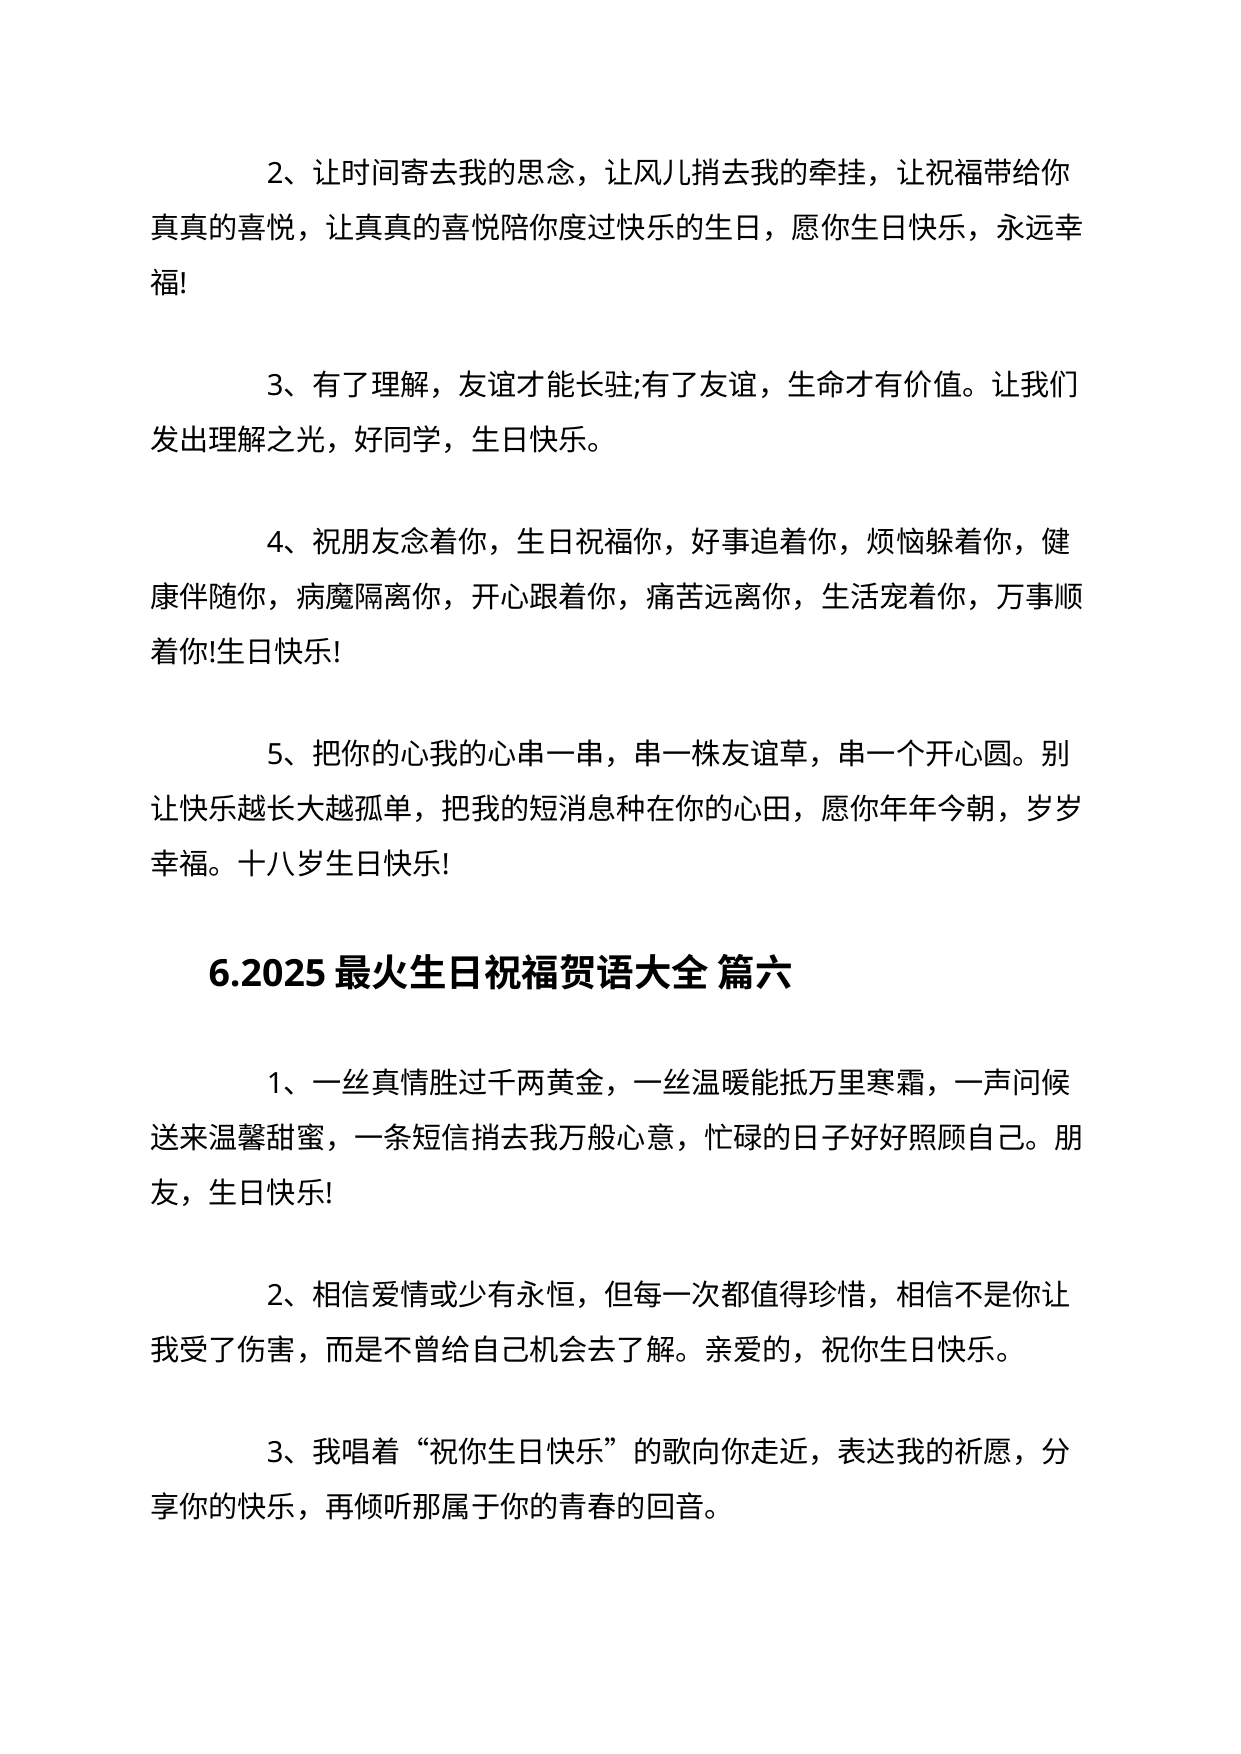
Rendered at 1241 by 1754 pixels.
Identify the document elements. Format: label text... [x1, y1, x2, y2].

text 1、一丝真情胜过千两黄金，一丝温暖能抵万里寒霜，一声问候送来温馨甜蜜，一条短信捎去我万般心意，忙碌的日子好好照顾自己。朋友，生日快乐! [150, 1060, 1090, 1212]
text 5、把你的心我的心串一串，串一株友谊草，串一个开心圆。别让快乐越长大越孤单，把我的短消息种在你的心田，愿你年年今朝，岁岁幸福。十八岁生日快乐! [150, 731, 1090, 883]
text 4、祝朋友念着你，生日祝福你，好事追着你，烦恼躲着你，健康伴随你，病魔隔离你，开心跟着你，痛苦远离你，生活宠着你，万事顺着你!生日快乐! [150, 519, 1090, 671]
text 2、让时间寄去我的思念，让风儿捎去我的牵挂，让祝福带给你真真的喜悦，让真真的喜悦陪你度过快乐的生日，愿你生日快乐，永远幸福! [150, 150, 1090, 302]
text 2、相信爱情或少有永恒，但每一次都值得珍惜，相信不是你让我受了伤害，而是不曾给自己机会去了解。亲爱的，祝你生日快乐。 [150, 1272, 1090, 1369]
text 6.2025最火生日祝福贺语大全 篇六 [150, 942, 1090, 997]
text 3、我唱着“祝你生日快乐”的歌向你走近，表达我的祈愿，分享你的快乐，再倾听那属于你的青春的回音。 [150, 1429, 1090, 1526]
text 3、有了理解，友谊才能长驻;有了友谊，生命才有价值。让我们发出理解之光，好同学，生日快乐。 [150, 362, 1090, 459]
